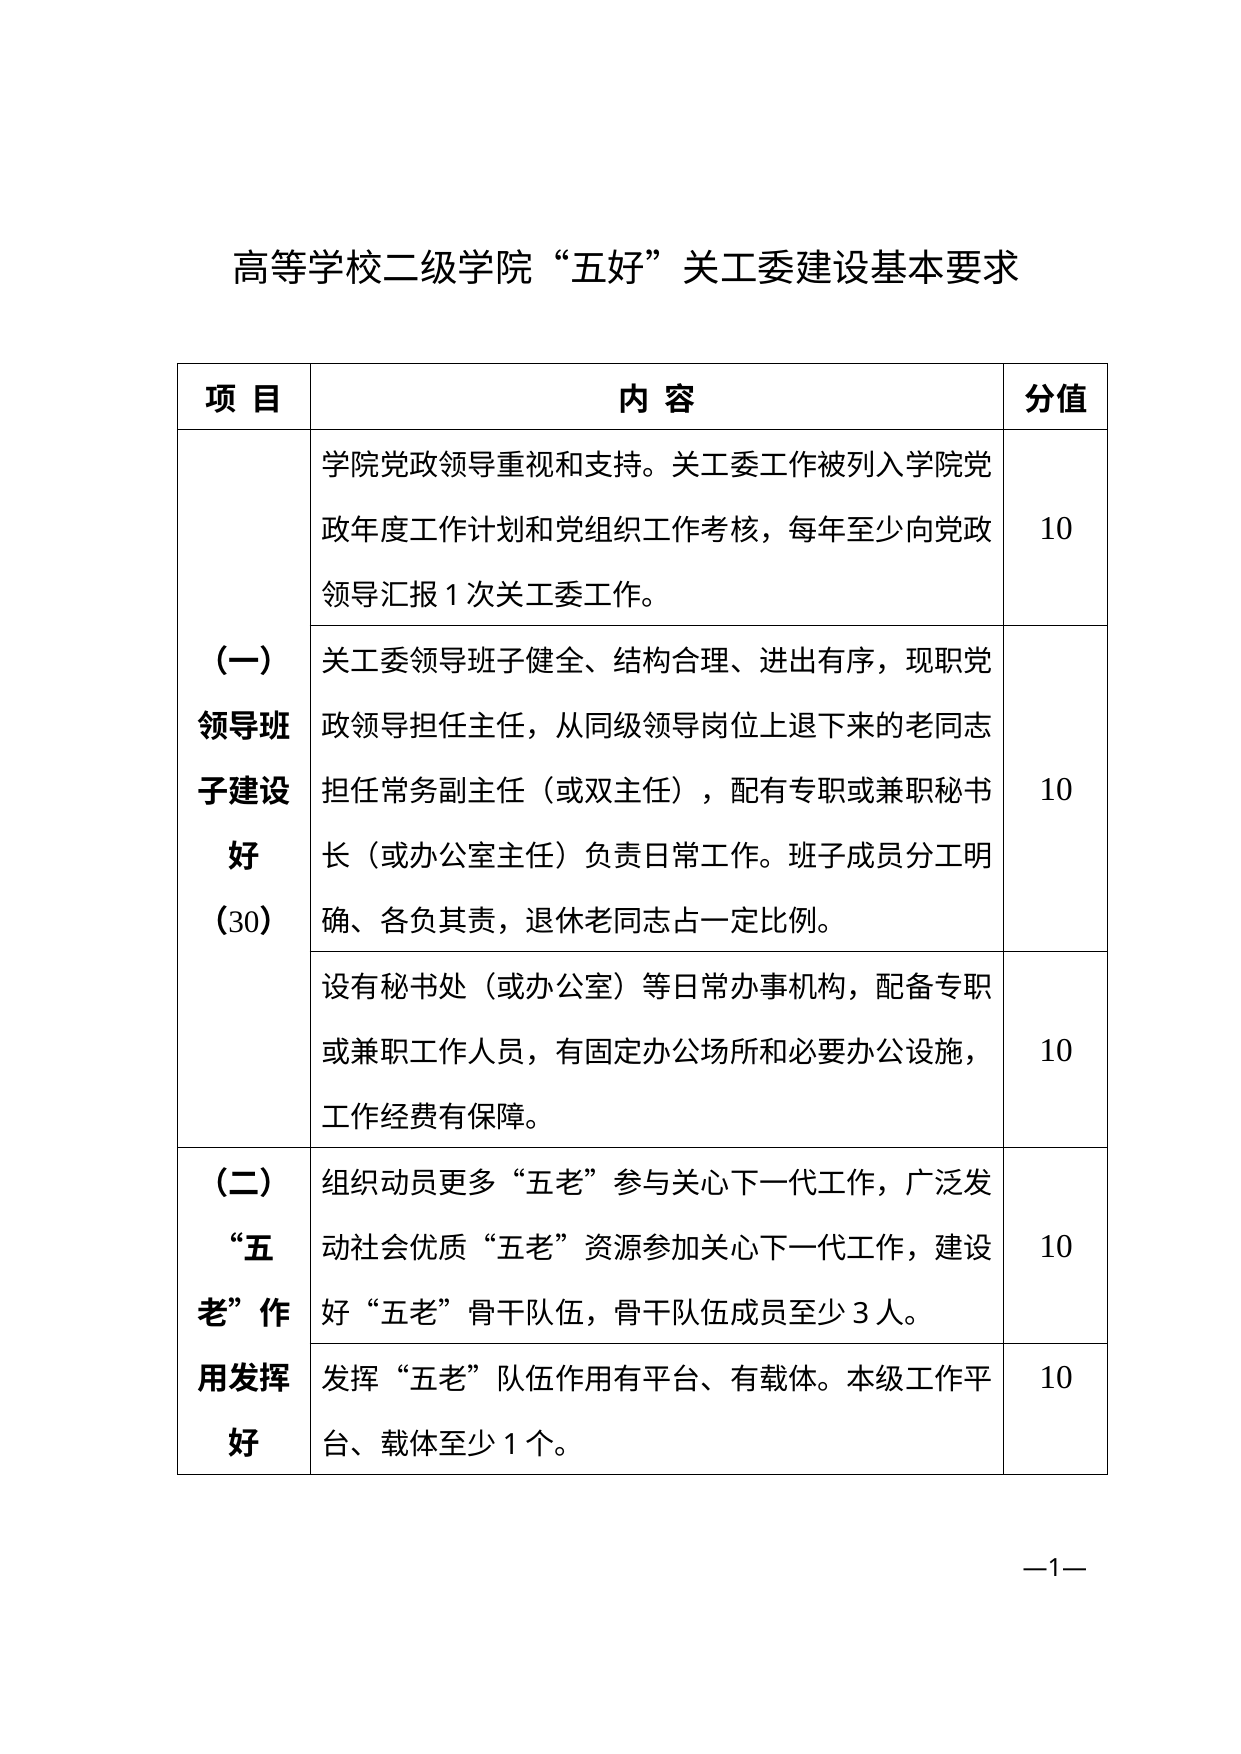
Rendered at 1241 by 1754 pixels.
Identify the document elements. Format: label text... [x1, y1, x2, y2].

table_header 分值 [1004, 364, 1107, 429]
table_cell 10 [1004, 430, 1107, 625]
text 高等学校二级学院“五好”关工委建设基本要求 [165, 233, 1087, 298]
table_header 内 容 [311, 364, 1003, 429]
table_cell 10 [1004, 1148, 1107, 1343]
table_cell 关工委领导班子健全、结构合理、进出有序，现职党政领导担任主任，从同级领导岗位上退下来的老同志担任常务副主任（或双主任），配有专职或兼职秘书长（或办公室主任）负责日常工作。班子成员分工明确、各负其责，退休老同志占一定比例。 [311, 626, 1003, 951]
table_cell 发挥“五老”队伍作用有平台、有载体。本级工作平台、载体至少1个。 [311, 1344, 1003, 1474]
table_cell 设有秘书处（或办公室）等日常办事机构，配备专职或兼职工作人员，有固定办公场所和必要办公设施，工作经费有保障。 [311, 952, 1003, 1147]
table_cell 10 [1004, 626, 1107, 951]
table_cell 学院党政领导重视和支持。关工委工作被列入学院党政年度工作计划和党组织工作考核，每年至少向党政领导汇报1次关工委工作。 [311, 430, 1003, 625]
table_header 项 目 [178, 364, 310, 429]
table_cell （二）“五老”作用发挥好 （20） [178, 1148, 310, 1474]
table_cell 10 [1004, 952, 1107, 1147]
table_cell 10 [1004, 1344, 1107, 1474]
table_cell （一）领导班子建设好 （30） [178, 430, 310, 1147]
table_cell 组织动员更多“五老”参与关心下一代工作，广泛发动社会优质“五老”资源参加关心下一代工作，建设好“五老”骨干队伍，骨干队伍成员至少3人。 [311, 1148, 1003, 1343]
